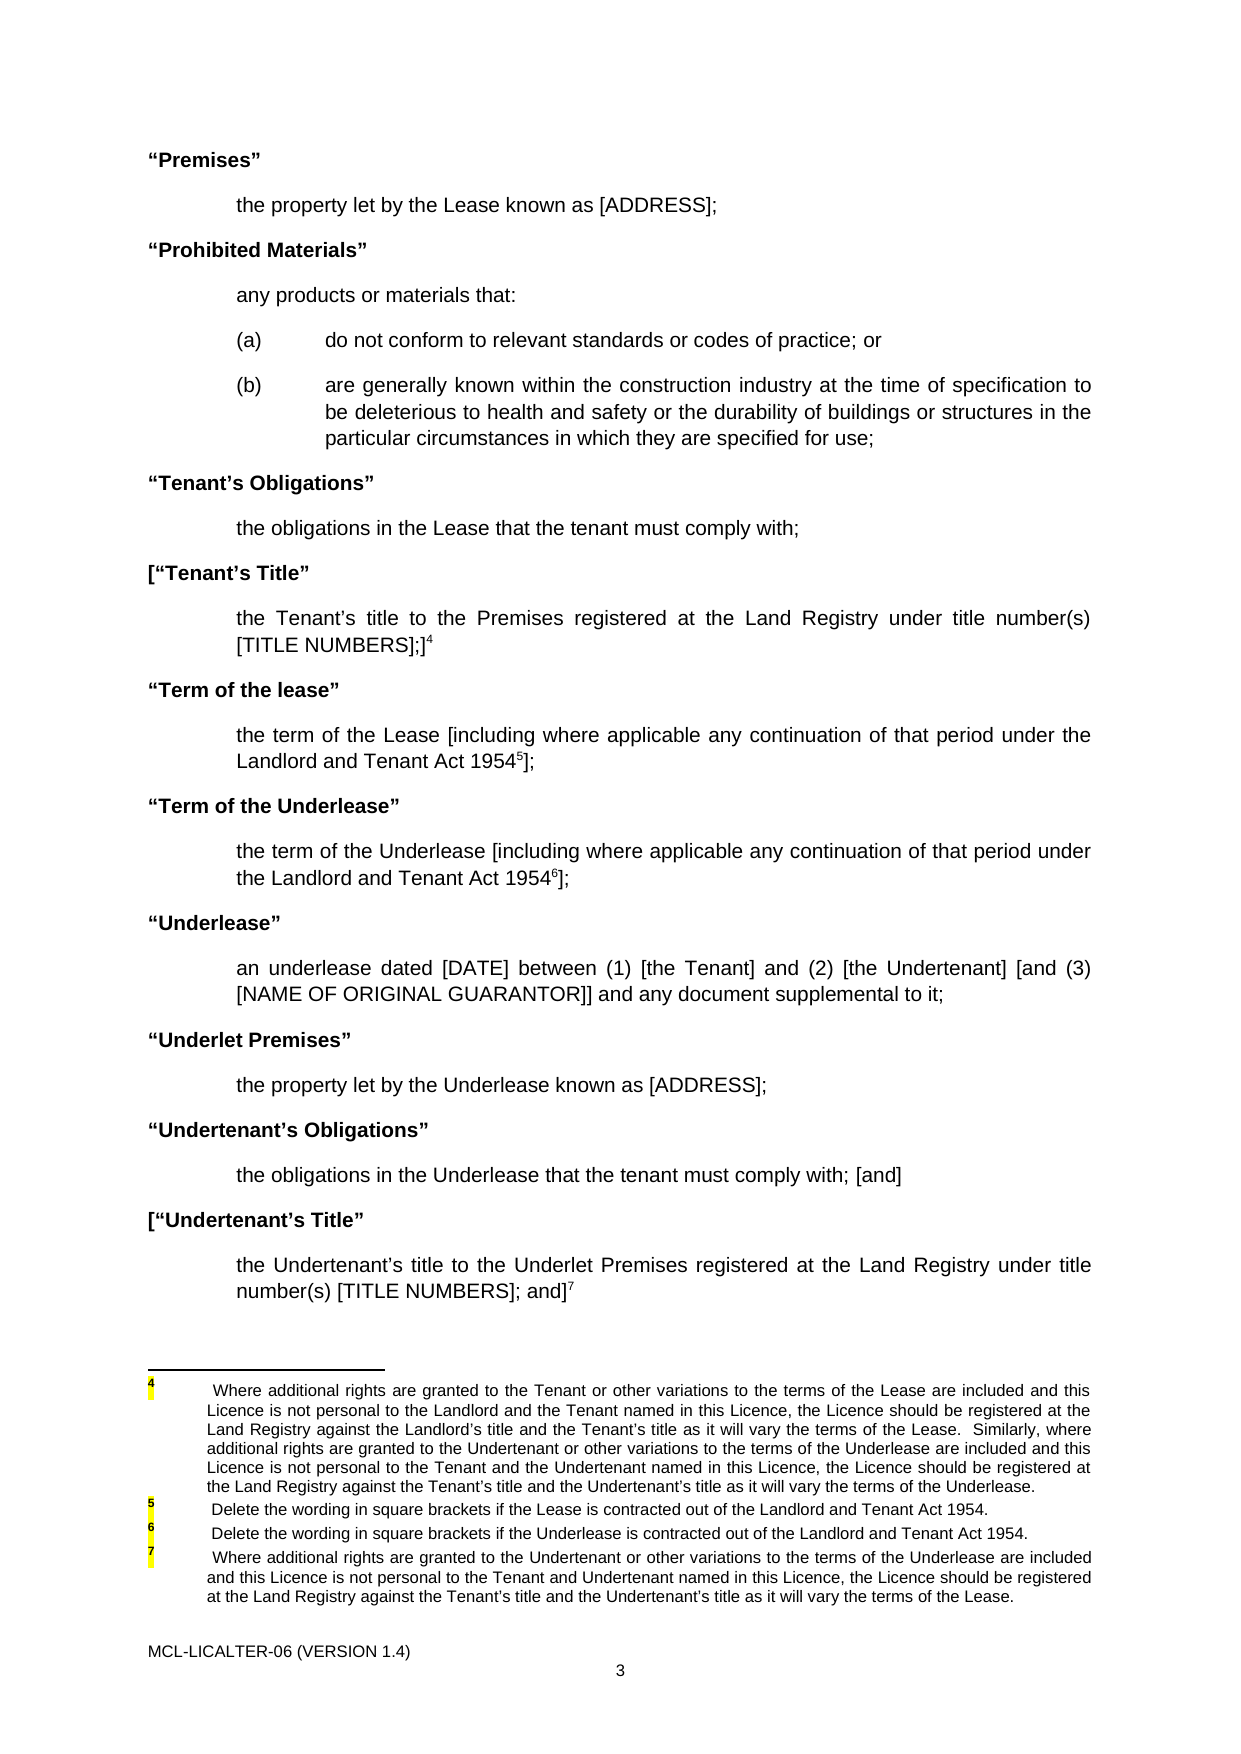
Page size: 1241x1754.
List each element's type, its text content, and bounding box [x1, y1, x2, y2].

text “Term of the lease” [148, 678, 1093, 702]
text “Underlet Premises” [148, 1027, 1093, 1051]
list are generally known within the construction industry at the time of specification to be deleterious to health and safety or the durability of buildings or structures in the particular circumstances in which they are specified for use; [236, 373, 1093, 450]
text the Tenant’s title to the Premises registered at the Land Registry under title number(s) [TITLE NUMBERS];] [236, 606, 1093, 657]
text the obligations in the Lease that the tenant must comply with; [236, 516, 1093, 540]
text any products or materials that: [236, 283, 1093, 307]
text “Undertenant’s Obligations” [148, 1118, 1093, 1142]
text “Underlease” [148, 911, 1093, 935]
text the obligations in the Underlease that the tenant must comply with; [and] [236, 1163, 1093, 1187]
text [“Tenant’s Title” [148, 561, 1093, 585]
text [“Undertenant’s Title” [148, 1208, 1093, 1232]
text “Prohibited Materials” [148, 238, 1093, 262]
text the term of the Underlease [including where applicable any continuation of that period under the Landlord and Tenant Act 1954]; [236, 839, 1093, 890]
text the term of the Lease [including where applicable any continuation of that period under the Landlord and Tenant Act 1954]; [236, 723, 1093, 773]
text the property let by the Underlease known as [ADDRESS]; [236, 1072, 1093, 1096]
text “Term of the Underlease” [148, 794, 1093, 818]
text the Undertenant’s title to the Underlet Premises registered at the Land Registry under title number(s) [TITLE NUMBERS]; and] [236, 1253, 1093, 1303]
text the property let by the Lease known as [ADDRESS]; [236, 193, 1093, 217]
text “Tenant’s Obligations” [148, 471, 1093, 495]
text an underlease dated [DATE] between (1) [the Tenant] and (2) [the Undertenant] [and (3) [NAME OF ORIGINAL GUARANTOR]] and any document supplemental to it; [236, 956, 1093, 1006]
text “Premises” [148, 148, 1093, 172]
list do not conform to relevant standards or codes of practice; or [236, 328, 1093, 352]
